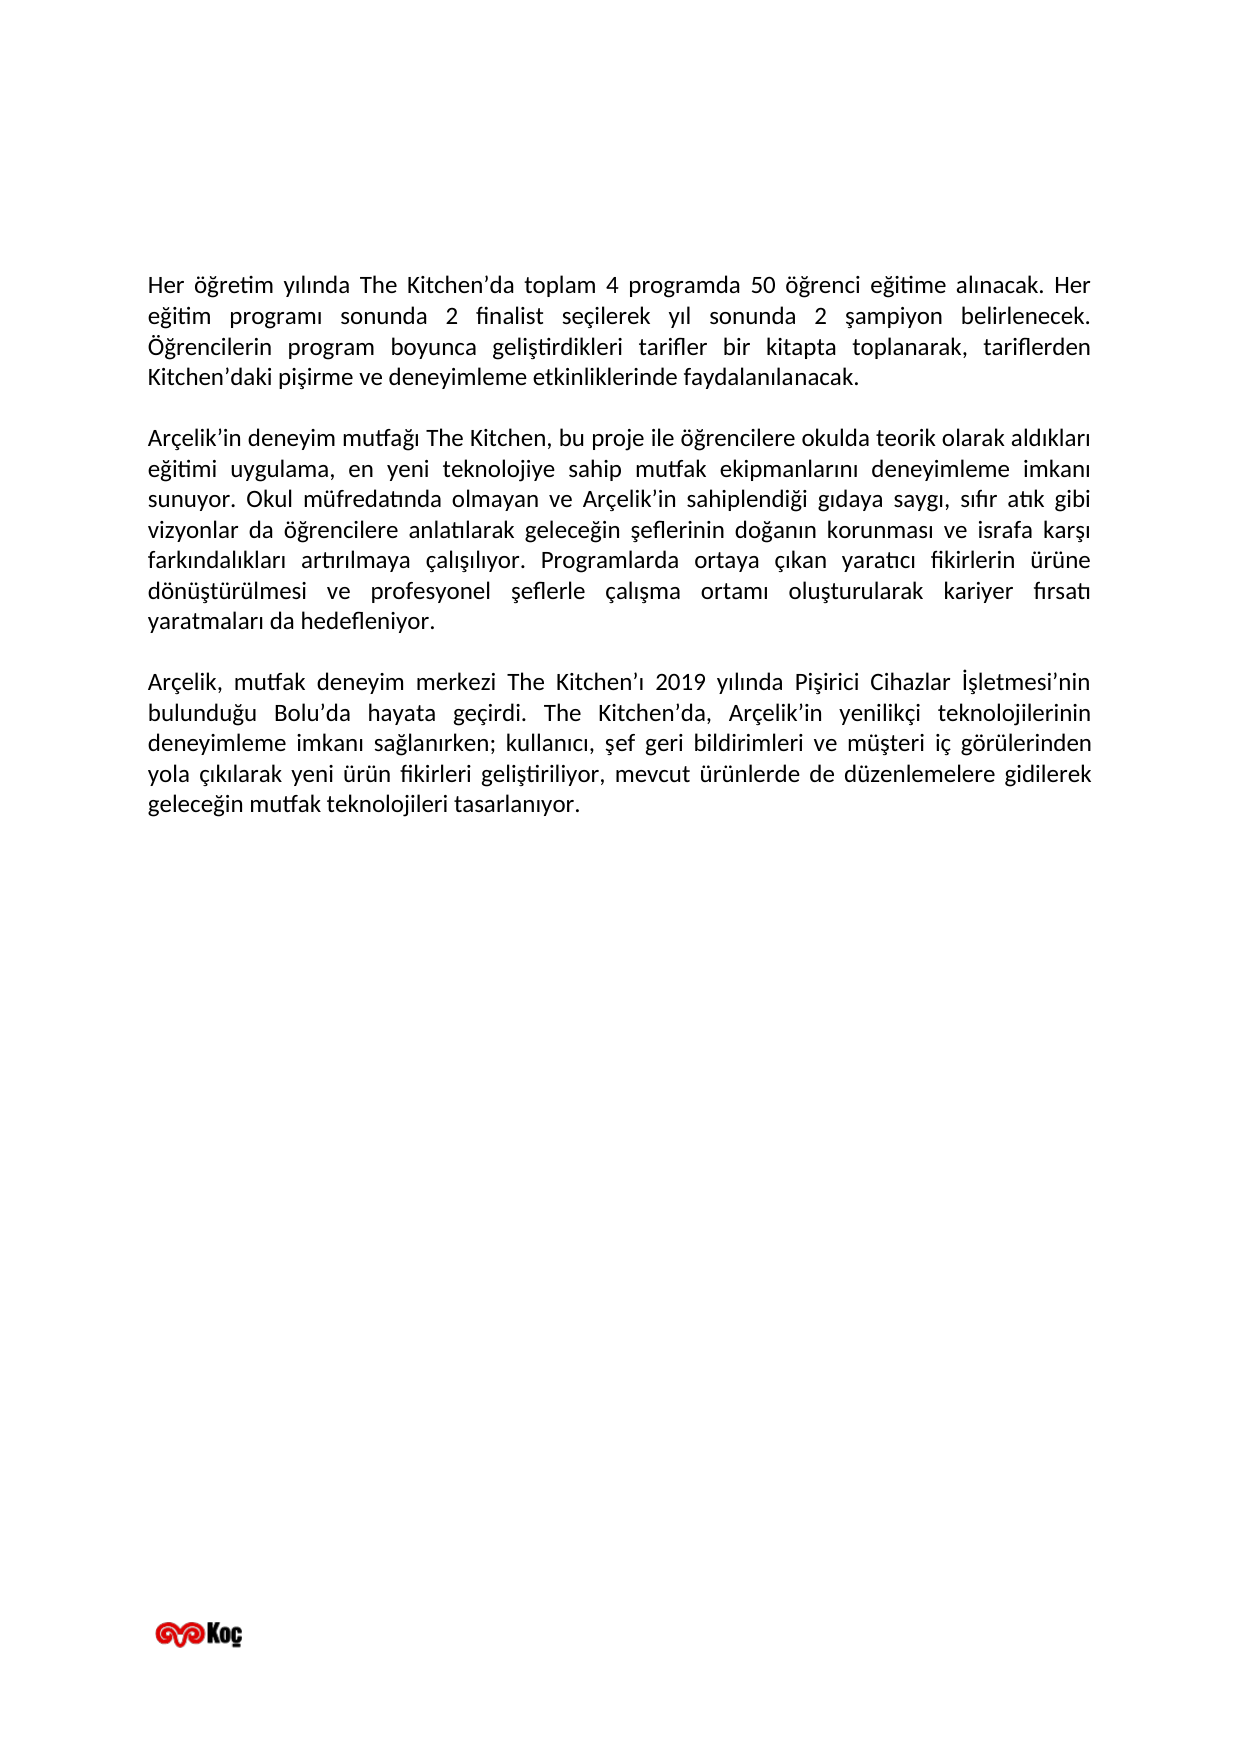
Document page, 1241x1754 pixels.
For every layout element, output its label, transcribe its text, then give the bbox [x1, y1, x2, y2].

picture [147, 1609, 253, 1662]
text Arçelik’in deneyim mutfağı The Kitchen, bu proje ile öğrencilere okulda teorik olarak aldıkları eğitimi uygulama, en yeni teknolojiye sahip mutfak ekipmanlarını deneyimleme imkanı sunuyor. Okul müfredatında olmayan ve Arçelik’in sahiplendiği gıdaya saygı, sıfır atık gibi vizyonlar da öğrencilere anlatılarak geleceğin şeflerinin doğanın korunması ve israfa karşı farkındalıkları artırılmaya çalışılıyor. Programlarda ortaya çıkan yaratıcı fikirlerin ürüne dönüştürülmesi ve profesyonel şeflerle çalışma ortamı oluşturularak kariyer fırsatı yaratmaları da hedefleniyor. [148, 422, 1093, 636]
text Arçelik, mutfak deneyim merkezi The Kitchen’ı 2019 yılında Pişirici Cihazlar İşletmesi’nin bulunduğu Bolu’da hayata geçirdi. The Kitchen’da, Arçelik’in yenilikçi teknolojilerinin deneyimleme imkanı sağlanırken; kullanıcı, şef geri bildirimleri ve müşteri iç görülerinden yola çıkılarak yeni ürün fikirleri geliştiriliyor, mevcut ürünlerde de düzenlemelere gidilerek geleceğin mutfak teknolojileri tasarlanıyor. [148, 666, 1093, 819]
text Her öğretim yılında The Kitchen’da toplam 4 programda 50 öğrenci eğitime alınacak. Her eğitim programı sonunda 2 finalist seçilerek yıl sonunda 2 şampiyon belirlenecek. Öğrencilerin program boyunca geliştirdikleri tarifler bir kitapta toplanarak, tariflerden Kitchen’daki pişirme ve deneyimleme etkinliklerinde faydalanılanacak. [148, 270, 1093, 392]
